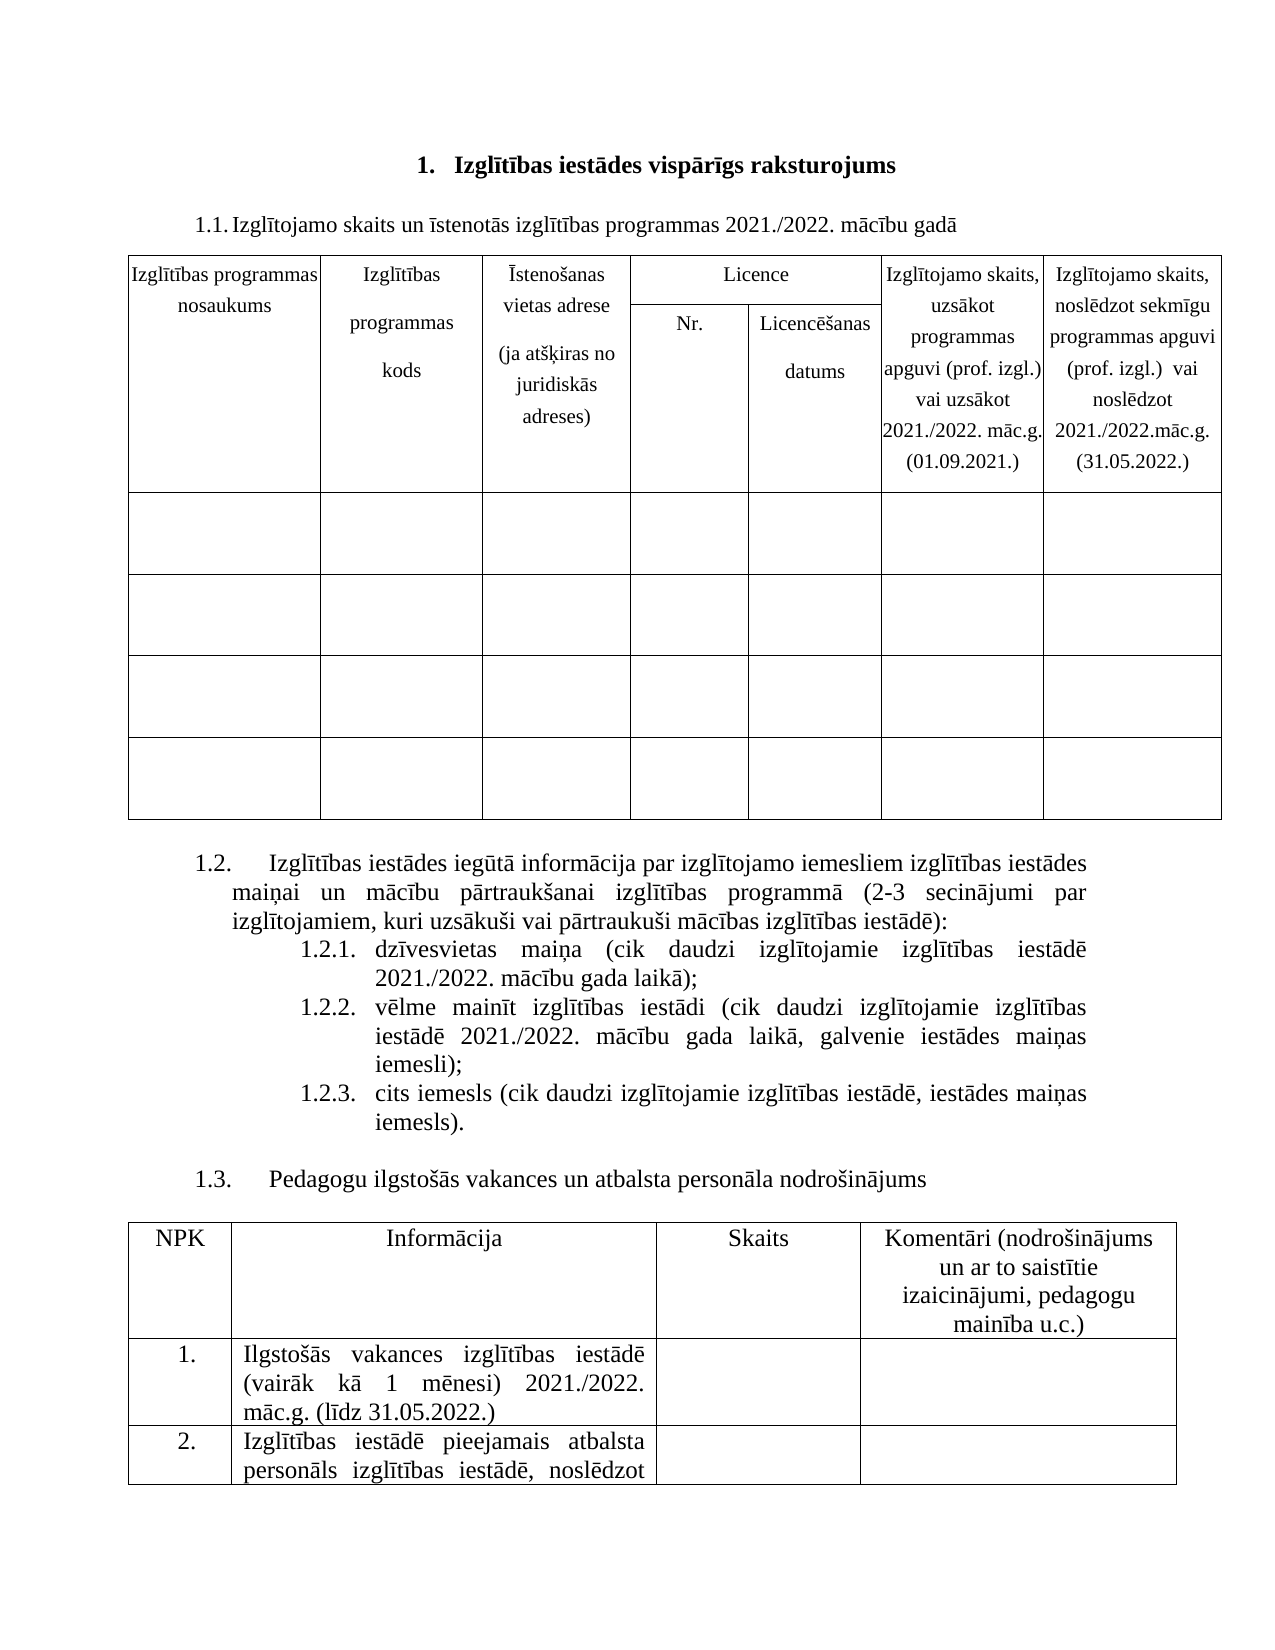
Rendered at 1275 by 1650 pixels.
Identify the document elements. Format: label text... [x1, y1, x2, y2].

table_header Izglītojamo skaits, noslēdzot sekmīgu programmas apguvi (prof. izgl.) vai noslēdzot 2021./2022.māc.g. (31.05.2022.) [1044, 256, 1221, 492]
table_cell [129, 575, 320, 655]
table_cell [232, 1426, 656, 1484]
table_cell [321, 656, 482, 737]
table_header Izglītības programmas nosaukums [129, 256, 320, 492]
list Pedagogu ilgstošās vakances un atbalsta personāla nodrošinājums [194, 1164, 1087, 1193]
table_cell [1044, 738, 1221, 818]
table_cell [631, 493, 748, 573]
list vēlme mainīt izglītības iestādi (cik daudzi izglītojamie izglītības iestādē 2021./2022. mācību gada laikā, galvenie iestādes maiņas iemesli); [300, 992, 1087, 1078]
table_cell [129, 1339, 231, 1425]
table_cell [1044, 493, 1221, 573]
table_cell [129, 738, 320, 818]
table_cell [631, 575, 748, 655]
table_cell Ilgstošās vakances izglītības iestādē (vairāk kā 1 mēnesi) 2021./2022. māc.g. (līdz 31.05.2022.) [232, 1339, 656, 1425]
table_cell [882, 738, 1043, 818]
list Izglītības iestādes iegūtā informācija par izglītojamo iemesliem izglītības iestādes maiņai un mācību pārtraukšanai izglītības programmā (2-3 secinājumi par izglītojamiem, kuri uzsākuši vai pārtraukuši mācības izglītības iestādē): [194, 848, 1087, 934]
list cits iemesls (cik daudzi izglītojamie izglītības iestādē, iestādes maiņas iemesls). [300, 1078, 1087, 1136]
table_cell [861, 1426, 1176, 1484]
table_cell [657, 1339, 860, 1425]
table_cell [129, 493, 320, 573]
table_cell [657, 1426, 860, 1484]
table_header Īstenošanas vietas adrese (ja atšķiras no juridiskās adreses) [483, 256, 630, 492]
table_cell [483, 738, 630, 818]
table_cell [749, 575, 881, 655]
table_cell [882, 493, 1043, 573]
table_cell [631, 738, 748, 818]
table_cell [882, 575, 1043, 655]
table_header Izglītojamo skaits, uzsākot programmas apguvi (prof. izgl.) vai uzsākot 2021./2022. māc.g. (01.09.2021.) [882, 256, 1043, 492]
table_header NPK [129, 1223, 231, 1338]
table_header Informācija [232, 1223, 656, 1338]
table_cell [749, 738, 881, 818]
table_cell [321, 493, 482, 573]
table_cell [1044, 656, 1221, 737]
table_cell Nr. [631, 305, 748, 492]
table_header Licence [631, 256, 881, 304]
table_cell [321, 575, 482, 655]
table_cell [129, 1426, 231, 1484]
table_cell [321, 738, 482, 818]
table_cell [483, 493, 630, 573]
list Izglītojamo skaits un īstenotās izglītības programmas 2021./2022. mācību gadā [194, 207, 1087, 239]
table_header Komentāri (nodrošinājums un ar to saistītie izaicinājumi, pedagogu mainība u.c.) [861, 1223, 1176, 1338]
table_cell [749, 656, 881, 737]
table_cell [483, 656, 630, 737]
table_cell [882, 656, 1043, 737]
table_cell [749, 493, 881, 573]
table_cell [631, 656, 748, 737]
table_cell [1044, 575, 1221, 655]
list dzīvesvietas maiņa (cik daudzi izglītojamie izglītības iestādē 2021./2022. mācību gada laikā); [300, 934, 1087, 992]
table_cell [483, 575, 630, 655]
table_cell Licencēšanas datums [749, 305, 881, 492]
table_cell [129, 656, 320, 737]
table_header Skaits [657, 1223, 860, 1338]
table_cell [861, 1339, 1176, 1425]
list Izglītības iestādes vispārīgs raksturojums [225, 150, 1087, 179]
table_header Izglītības programmas kods [321, 256, 482, 492]
